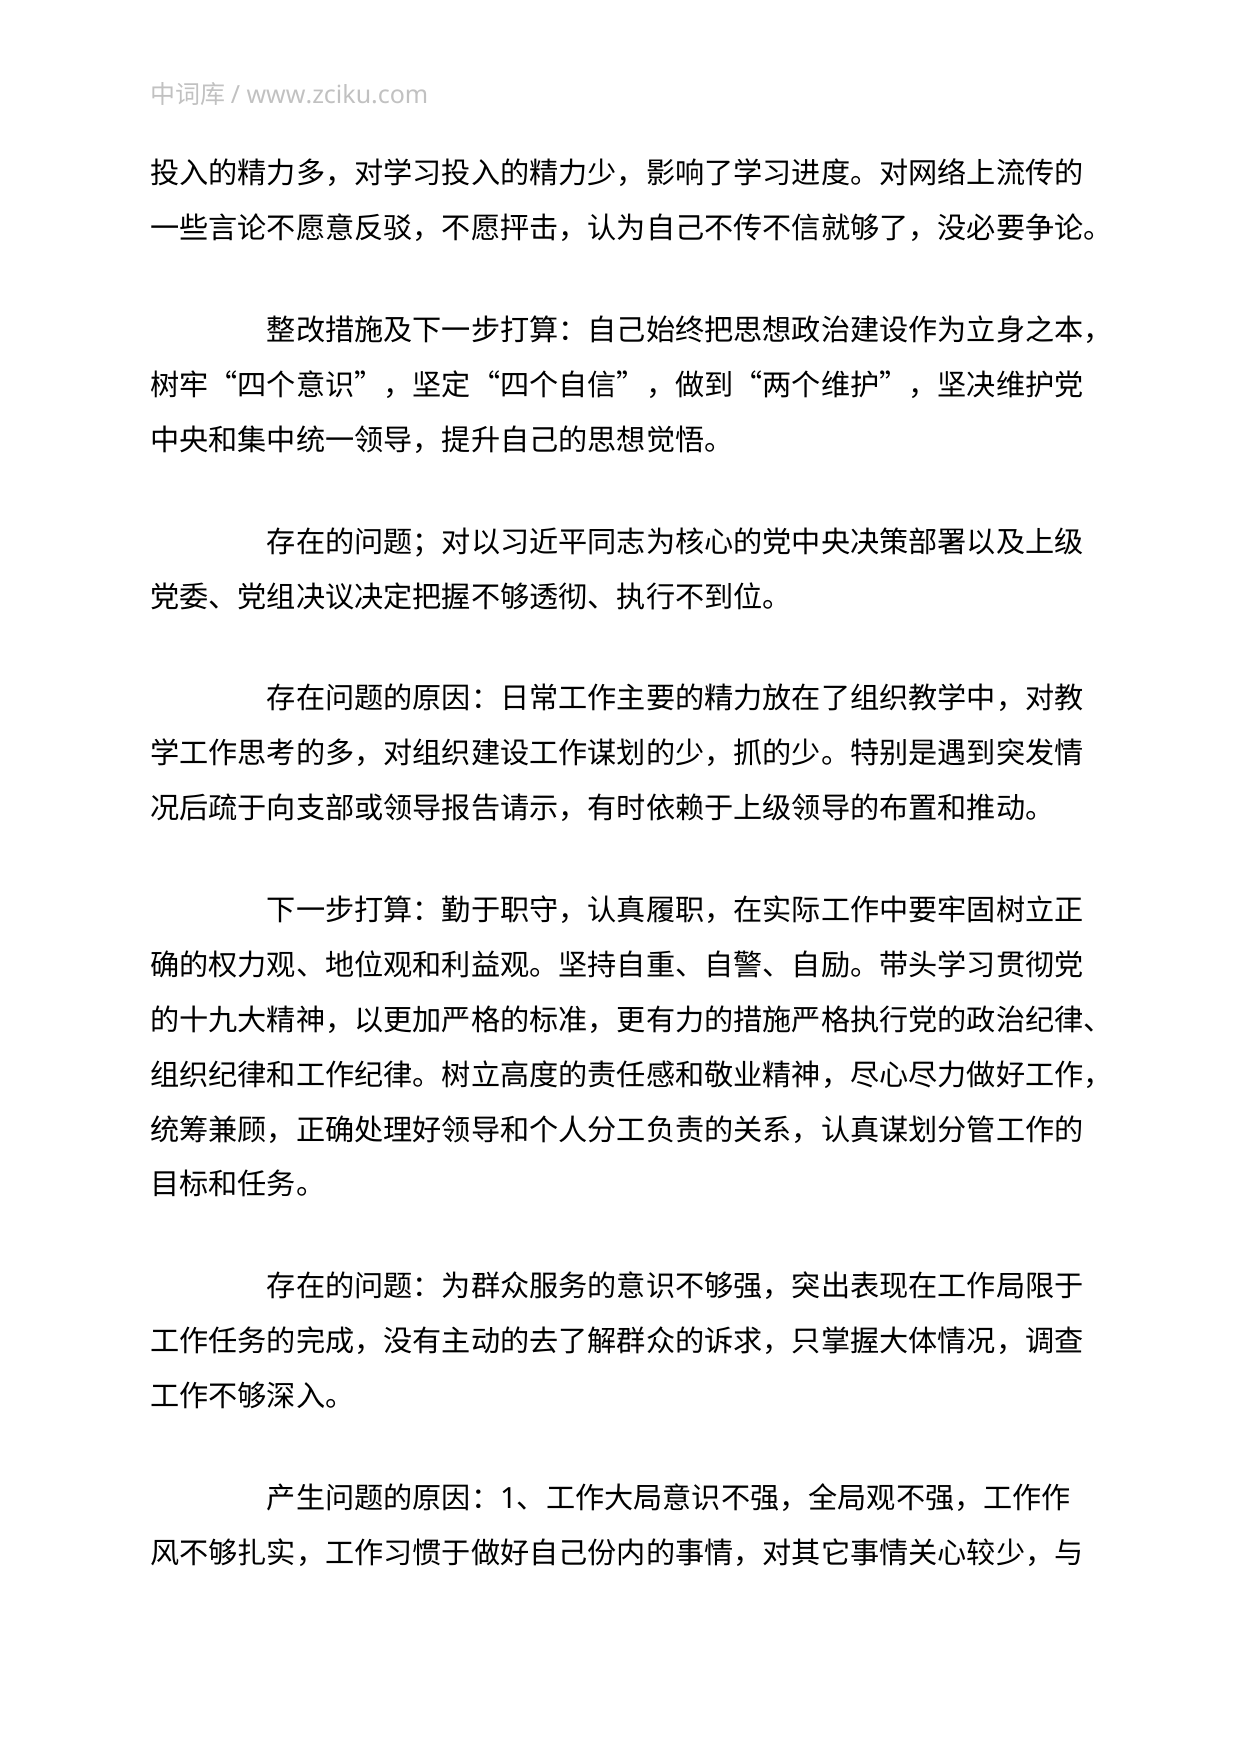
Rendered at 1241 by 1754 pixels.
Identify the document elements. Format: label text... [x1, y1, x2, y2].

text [150, 150, 1090, 247]
text 存在的问题：为群众服务的意识不够强，突出表现在工作局限于工作任务的完成，没有主动的去了解群众的诉求，只掌握大体情况，调查工作不够深入。 [150, 1263, 1090, 1415]
text 存在问题的原因：日常工作主要的精力放在了组织教学中，对教学工作思考的多，对组织建设工作谋划的少，抓的少。特别是遇到突发情况后疏于向支部或领导报告请示，有时依赖于上级领导的布置和推动。 [150, 675, 1090, 827]
text 整改措施及下一步打算：自己始终把思想政治建设作为立身之本，树牢“四个意识”，坚定“四个自信”，做到“两个维护”，坚决维护党中央和集中统一领导，提升自己的思想觉悟。 [150, 307, 1090, 459]
text 下一步打算：勤于职守，认真履职，在实际工作中要牢固树立正确的权力观、地位观和利益观。坚持自重、自警、自励。带头学习贯彻党的十九大精神，以更加严格的标准，更有力的措施严格执行党的政治纪律、组织纪律和工作纪律。树立高度的责任感和敬业精神，尽心尽力做好工作，统筹兼顾，正确处理好领导和个人分工负责的关系，认真谋划分管工作的目标和任务。 [150, 886, 1090, 1203]
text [150, 1474, 1090, 1572]
text 存在的问题；对以习近平同志为核心的党中央决策部署以及上级党委、党组决议决定把握不够透彻、执行不到位。 [150, 518, 1090, 615]
